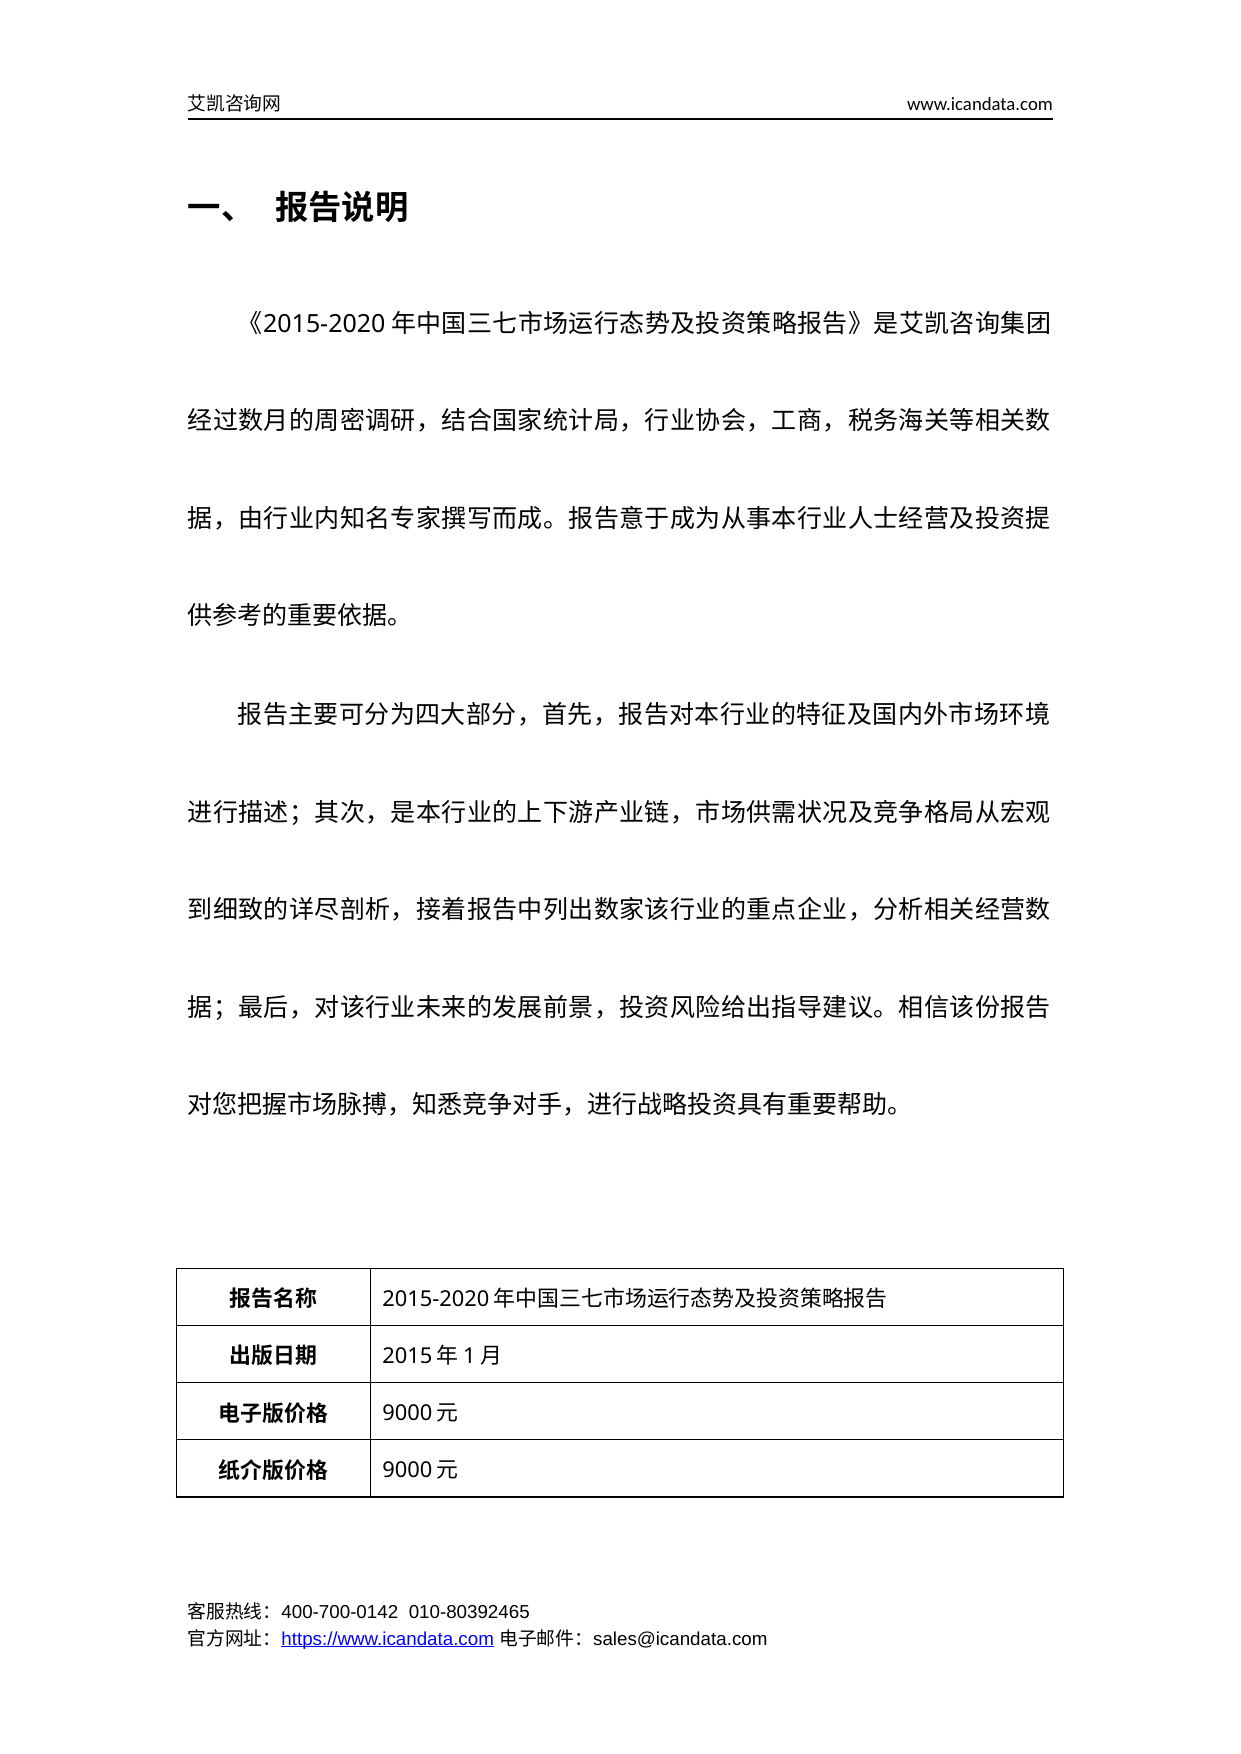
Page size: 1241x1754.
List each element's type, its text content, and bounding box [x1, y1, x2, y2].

table_cell 电子版价格 [177, 1383, 370, 1439]
text 《2015-2020年中国三七市场运行态势及投资策略报告》是艾凯咨询集团经过数月的周密调研，结合国家统计局，行业协会，工商，税务海关等相关数据，由行业内知名专家撰写而成。报告意于成为从事本行业人士经营及投资提供参考的重要依据。 [187, 289, 1053, 646]
table_cell 9000元 [371, 1440, 1063, 1496]
text 报告主要可分为四大部分，首先，报告对本行业的特征及国内外市场环境进行描述；其次，是本行业的上下游产业链，市场供需状况及竞争格局从宏观到细致的详尽剖析，接着报告中列出数家该行业的重点企业，分析相关经营数据；最后，对该行业未来的发展前景，投资风险给出指导建议。相信该份报告对您把握市场脉搏，知悉竞争对手，进行战略投资具有重要帮助。 [187, 681, 1053, 1136]
table_cell 2015年1月 [371, 1326, 1063, 1382]
table_cell 出版日期 [177, 1326, 370, 1382]
table_cell 9000元 [371, 1383, 1063, 1439]
table_header 报告名称 [177, 1269, 370, 1325]
table_header 2015-2020年中国三七市场运行态势及投资策略报告 [371, 1269, 1063, 1325]
subtitle 报告说明 [187, 172, 1053, 237]
table_cell 纸介版价格 [177, 1440, 370, 1496]
